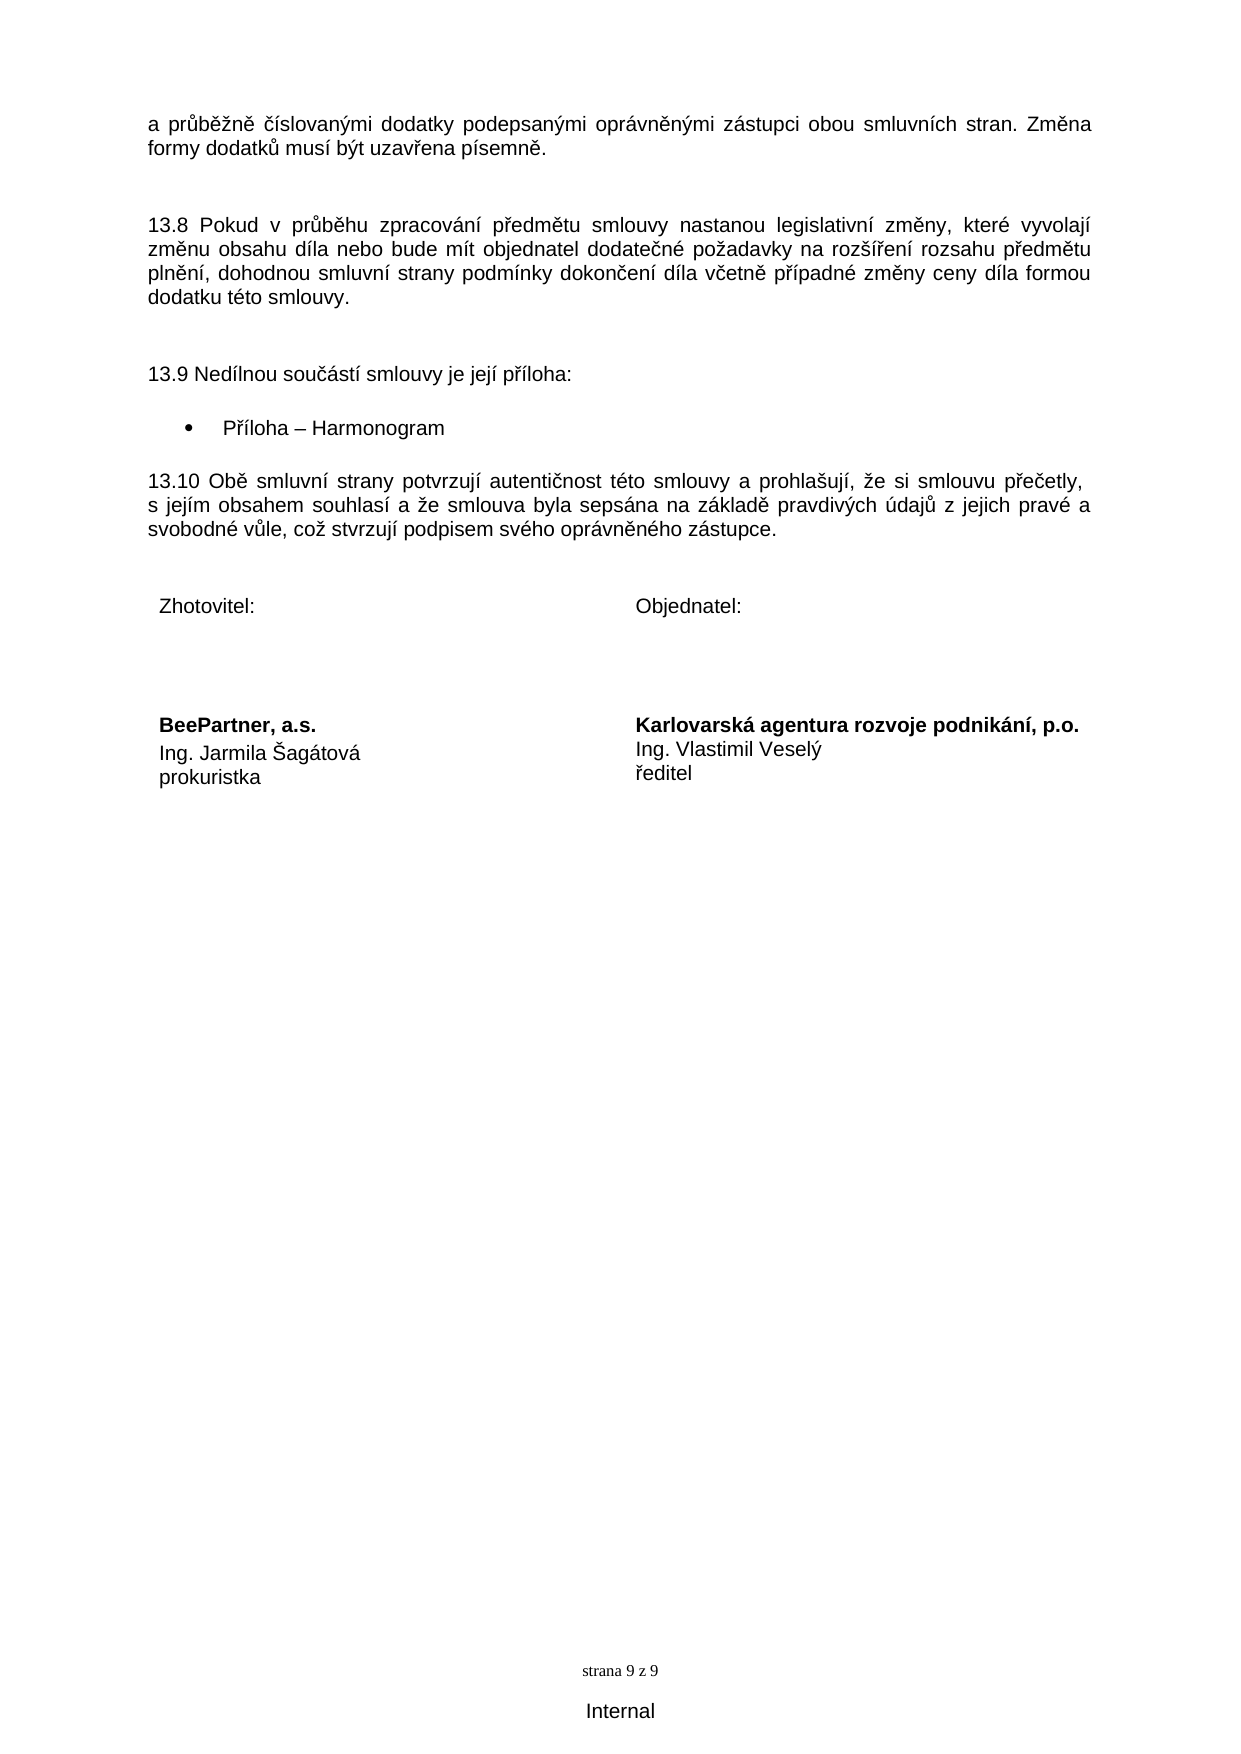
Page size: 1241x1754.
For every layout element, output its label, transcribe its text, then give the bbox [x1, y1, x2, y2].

table_header Objednatel: Karlovarská agentura rozvoje podnikání, p.o. Ing. Vlastimil Veselý ředitel [624, 570, 1092, 789]
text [148, 112, 1092, 160]
table_header Zhotovitel: BeePartner, a.s. Ing. Jarmila Šagátová prokuristka [148, 570, 624, 789]
text 13.10 Obě smluvní strany potvrzují autentičnost této smlouvy a prohlašují, že si smlouvu přečetly, s jejím obsahem souhlasí a že smlouva byla sepsána na základě pravdivých údajů z jejich pravé a svobodné vůle, což stvrzují podpisem svého oprávněného zástupce. [148, 468, 1092, 540]
text 13.8 Pokud v průběhu zpracování předmětu smlouvy nastanou legislativní změny, které vyvolají změnu obsahu díla nebo bude mít objednatel dodatečné požadavky na rozšíření rozsahu předmětu plnění, dohodnou smluvní strany podmínky dokončení díla včetně případné změny ceny díla formou dodatku této smlouvy. [148, 189, 1092, 309]
list Příloha – Harmonogram [185, 415, 1092, 439]
text 13.9 Nedílnou součástí smlouvy je její příloha: [148, 338, 1092, 386]
